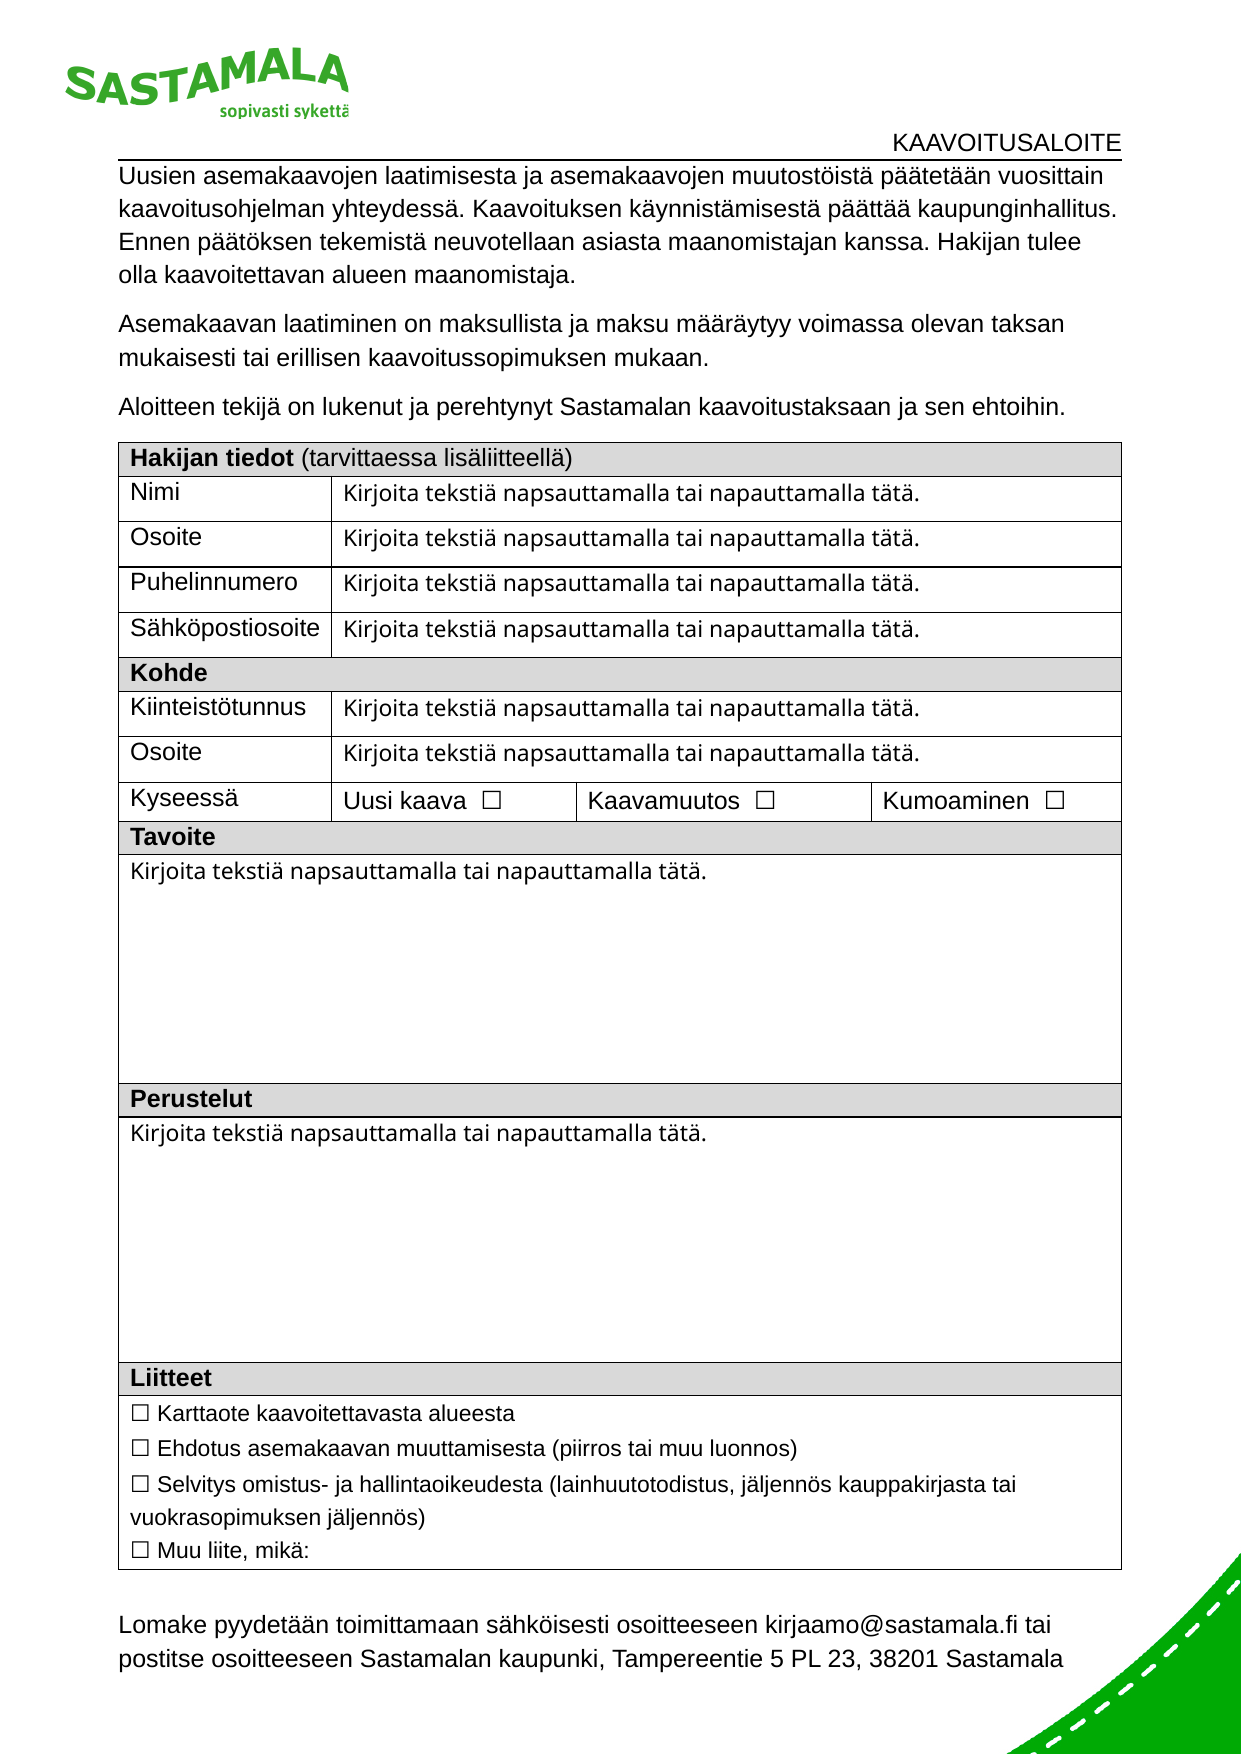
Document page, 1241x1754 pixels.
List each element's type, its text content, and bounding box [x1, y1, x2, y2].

table_cell Sähköpostiosoite [119, 613, 331, 657]
table_cell Uusi kaava [332, 783, 576, 821]
text Aloitteen tekijä on lukenut ja perehtynyt Sastamalan kaavoitustaksaan ja sen ehtoihin. [118, 392, 1122, 421]
table_cell Nimi [119, 477, 331, 521]
table_cell Kohde [119, 658, 1121, 691]
table_cell Puhelinnumero [119, 568, 331, 612]
picture [619, 1621, 627, 1632]
text Asemakaavan laatiminen on maksullista ja maksu määräytyy voimassa olevan taksan mukaisesti tai erillisen kaavoitussopimuksen mukaan. [118, 309, 1122, 371]
table_cell Kumoaminen [872, 783, 1121, 821]
picture [63, 46, 349, 119]
text Uusien asemakaavojen laatimisesta ja asemakaavojen muutostöistä päätetään vuosittain kaavoitusohjelman yhteydessä. Kaavoituksen käynnistämisestä päättää kaupunginhallitus. Ennen päätöksen tekemistä neuvotellaan asiasta maanomistajan kanssa. Hakijan tulee olla kaavoitettavan alueen maanomistaja. [118, 161, 1122, 288]
table_cell Tavoite [119, 822, 1121, 854]
table_header Hakijan tiedot (tarvittaessa lisäliitteellä) [119, 443, 1121, 476]
table_cell Osoite [119, 522, 331, 566]
table_cell Osoite [119, 737, 331, 782]
table_cell Kiinteistötunnus [119, 692, 331, 736]
table_cell Kaavamuutos [577, 783, 871, 821]
table_cell Karttaote kaavoitettavasta alueesta Ehdotus asemakaavan muuttamisesta (piirros tai muu luonnos) Selvitys omistus- ja hallintaoikeudesta (lainhuutotodistus, jäljennös kauppakirjasta tai vuokrasopimuksen jäljennös) Muu liite, mikä: [119, 1396, 1121, 1569]
picture [617, 1417, 1241, 1754]
table_cell Liitteet [119, 1363, 1121, 1395]
table_cell Perustelut [119, 1084, 1121, 1116]
table_cell Kyseessä [119, 783, 331, 821]
